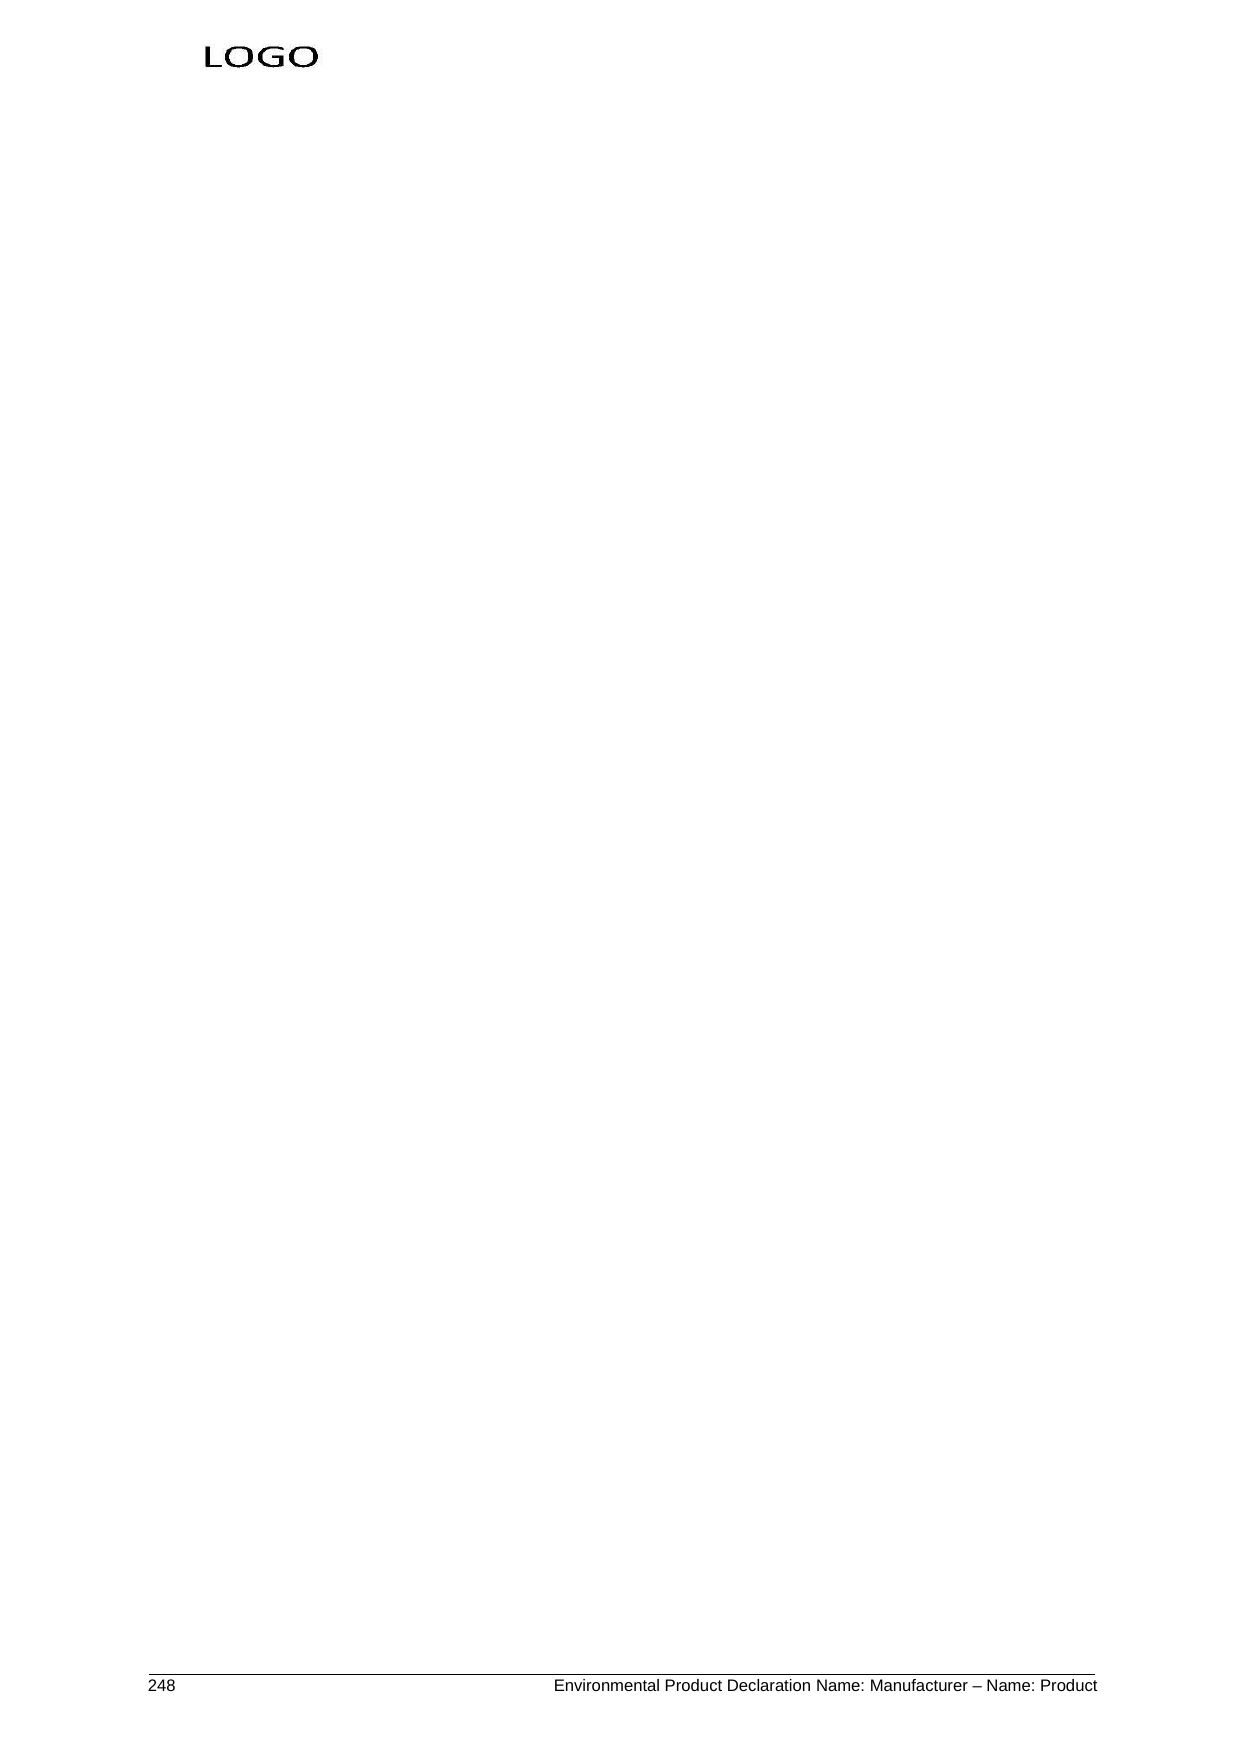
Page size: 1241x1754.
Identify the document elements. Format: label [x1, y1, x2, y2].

picture [148, 13, 623, 102]
